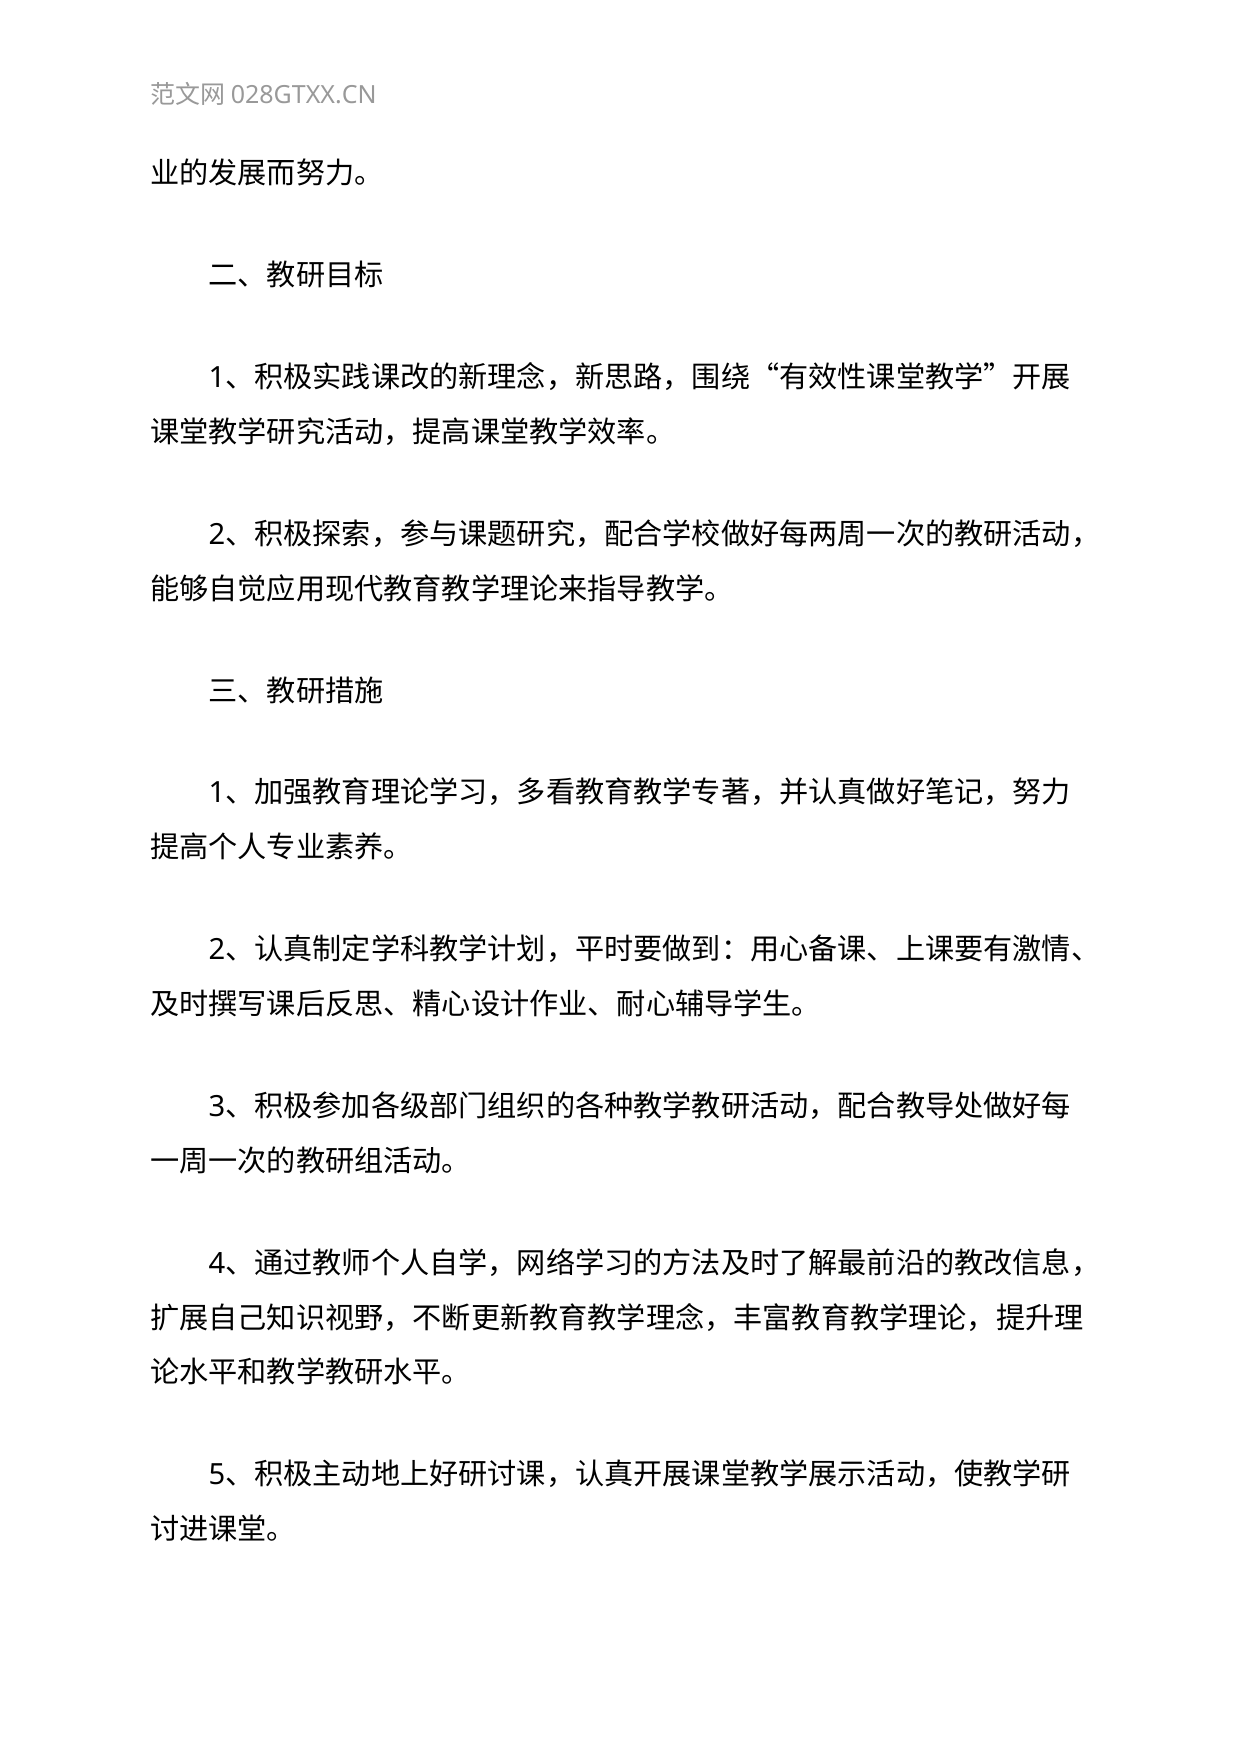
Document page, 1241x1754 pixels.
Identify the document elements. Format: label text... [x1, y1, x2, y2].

text 2、认真制定学科教学计划，平时要做到：用心备课、上课要有激情、及时撰写课后反思、精心设计作业、耐心辅导学生。 [150, 926, 1090, 1023]
text 1、加强教育理论学习，多看教育教学专著，并认真做好笔记，努力提高个人专业素养。 [150, 769, 1090, 866]
text 5、积极主动地上好研讨课，认真开展课堂教学展示活动，使教学研讨进课堂。 [150, 1451, 1090, 1548]
text 二、教研目标 [150, 252, 1090, 294]
text 三、教研措施 [150, 667, 1090, 709]
text 1、积极实践课改的新理念，新思路，围绕“有效性课堂教学”开展课堂教学研究活动，提高课堂教学效率。 [150, 353, 1090, 451]
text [150, 150, 1090, 192]
text 2、积极探索，参与课题研究，配合学校做好每两周一次的教研活动，能够自觉应用现代教育教学理论来指导教学。 [150, 510, 1090, 608]
text 3、积极参加各级部门组织的各种教学教研活动，配合教导处做好每一周一次的教研组活动。 [150, 1082, 1090, 1180]
text 4、通过教师个人自学，网络学习的方法及时了解最前沿的教改信息，扩展自己知识视野，不断更新教育教学理念，丰富教育教学理论，提升理论水平和教学教研水平。 [150, 1239, 1090, 1391]
